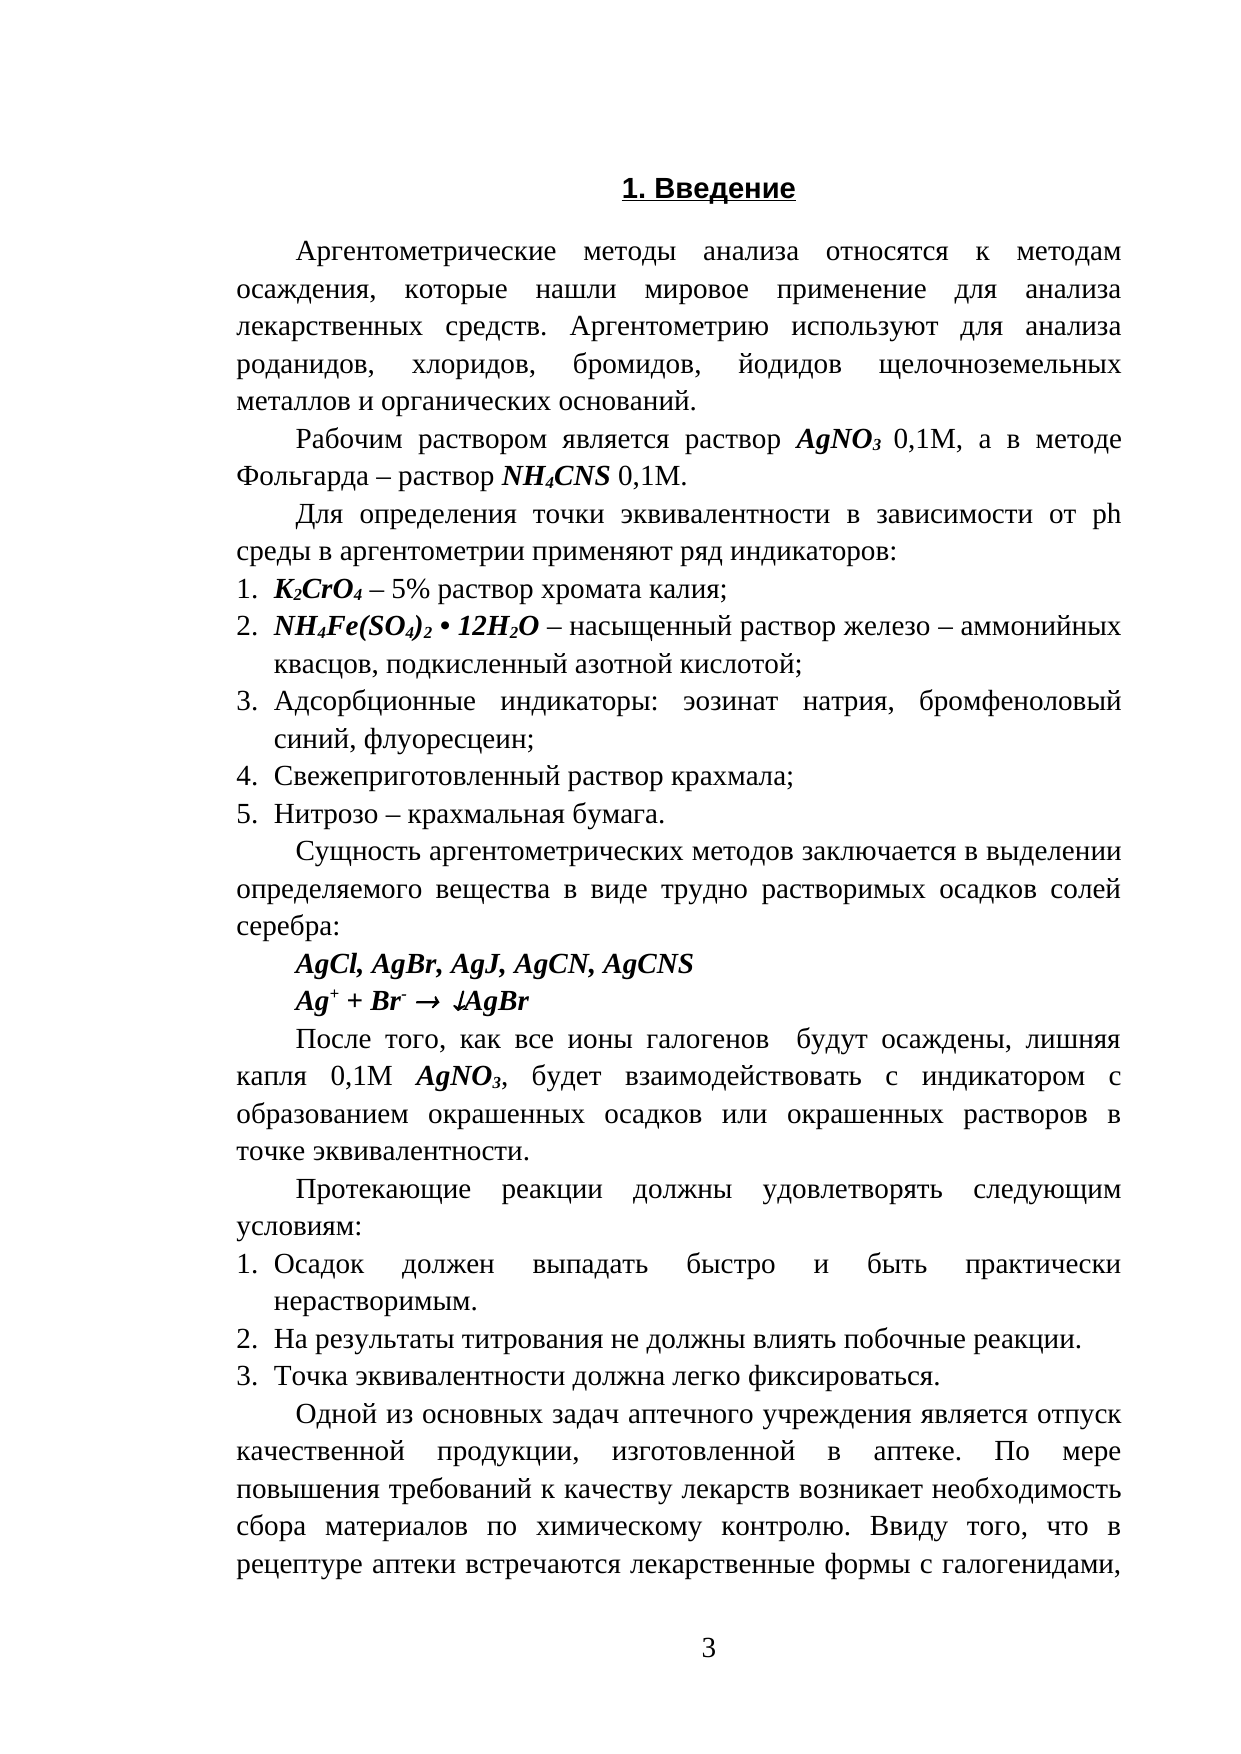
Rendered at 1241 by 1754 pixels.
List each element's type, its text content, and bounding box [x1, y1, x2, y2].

list Адсорбционные индикаторы: эозинат натрия, бромфеноловый синий, флуоресцеин; [236, 681, 1122, 756]
text Для определения точки эквивалентности в зависимости от ph среды в аргентометрии применяют ряд индикаторов: [236, 493, 1122, 568]
text Сущность аргентометрических методов заключается в выделении определяемого вещества в виде трудно растворимых осадков солей серебра: [236, 831, 1122, 943]
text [236, 1393, 1122, 1581]
list На результаты титрования не должны влиять побочные реакции. [236, 1318, 1122, 1356]
text После того, как все ионы галогенов будут осаждены, лишняя капля 0,1М AgNO3, будет взаимодействовать с индикатором с образованием окрашенных осадков или окрашенных растворов в точке эквивалентности. [236, 1018, 1122, 1168]
text Протекающие реакции должны удовлетворять следующим условиям: [236, 1168, 1122, 1243]
text Аргентометрические методы анализа относятся к методам осаждения, которые нашли мировое применение для анализа лекарственных средств. Аргентометрию используют для анализа роданидов, хлоридов, бромидов, йодидов щелочноземельных металлов и органических оснований. [236, 231, 1122, 418]
list Осадок должен выпадать быстро и быть практически нерастворимым. [236, 1243, 1122, 1318]
list Точка эквивалентности должна легко фиксироваться. [236, 1356, 1122, 1393]
list K2CrO4 – 5% раствор хромата калия; [236, 568, 1122, 606]
list Свежеприготовленный раствор крахмала; [236, 756, 1122, 793]
text Рабочим раствором является раствор AgNO3 0,1М, а в методе Фольгарда – раствор NH4CNS 0,1М. [236, 418, 1122, 493]
text Ag+ + Br- AgBr [236, 981, 1122, 1018]
subtitle 1. Введение [236, 168, 1122, 206]
list Нитрозо – крахмальная бумага. [236, 793, 1122, 831]
text AgCl, AgBr, AgJ, AgCN, AgCNS [236, 943, 1122, 981]
list NH4Fe(SO4)2 • 12H2O – насыщенный раствор железо – аммонийных квасцов, подкисленный азотной кислотой; [236, 606, 1122, 681]
